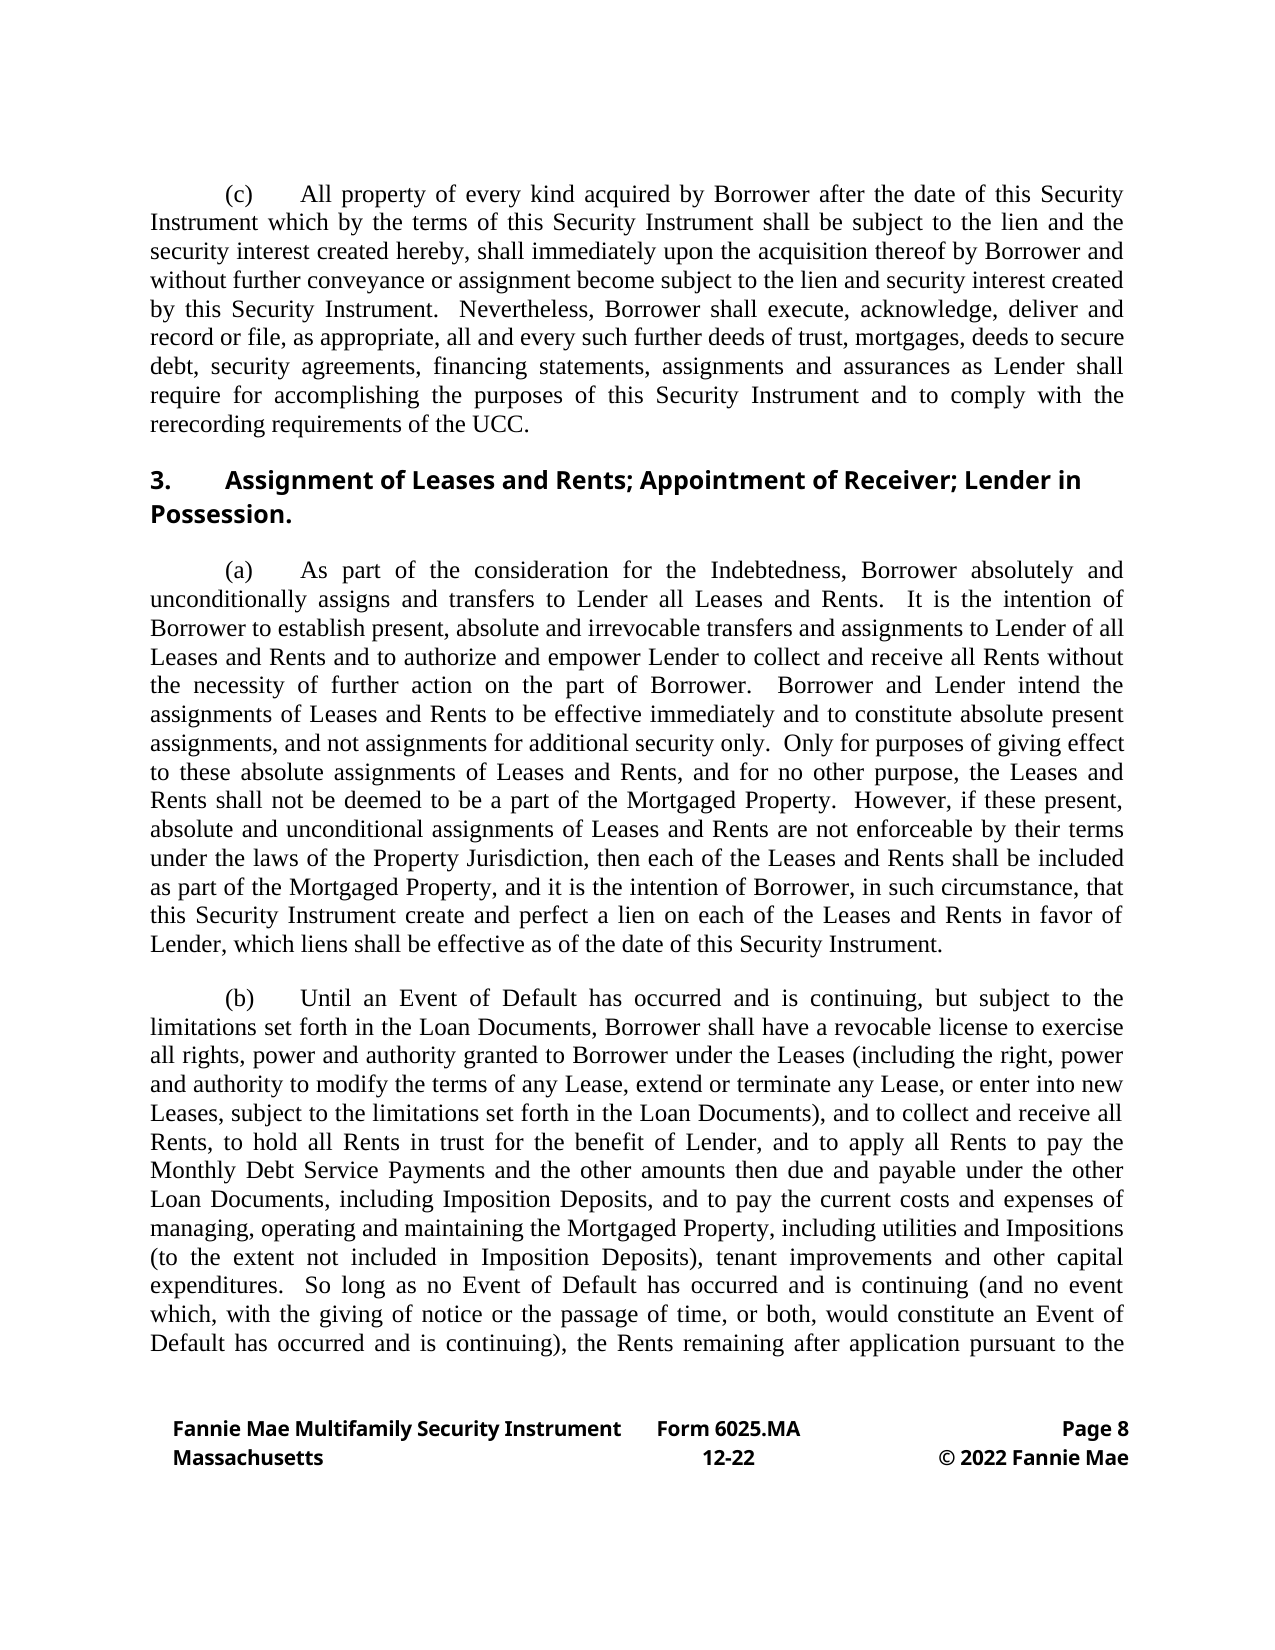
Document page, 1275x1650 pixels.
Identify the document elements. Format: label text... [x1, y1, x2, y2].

list As part of the consideration for the Indebtedness, Borrower absolutely and unconditionally assigns and transfers to Lender all Leases and Rents. It is the intention of Borrower to establish present, absolute and irrevocable transfers and assignments to Lender of all Leases and Rents and to authorize and empower Lender to collect and receive all Rents without the necessity of further action on the part of Borrower. Borrower and Lender intend the assignments of Leases and Rents to be effective immediately and to constitute absolute present assignments, and not assignments for additional security only. Only for purposes of giving effect to these absolute assignments of Leases and Rents, and for no other purpose, the Leases and Rents shall not be deemed to be a part of the Mortgaged Property. However, if these present, absolute and unconditional assignments of Leases and Rents are not enforceable by their terms under the laws of the Property Jurisdiction, then each of the Leases and Rents shall be included as part of the Mortgaged Property, and it is the intention of Borrower, in such circumstance, that this Security Instrument create and perfect a lien on each of the Leases and Rents in favor of Lender, which liens shall be effective as of the date of this Security Instrument. [150, 556, 1125, 958]
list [150, 983, 1125, 1357]
list All property of every kind acquired by Borrower after the date of this Security Instrument which by the terms of this Security Instrument shall be subject to the lien and the security interest created hereby, shall immediately upon the acquisition thereof by Borrower and without further conveyance or assignment become subject to the lien and security interest created by this Security Instrument. Nevertheless, Borrower shall execute, acknowledge, deliver and record or file, as appropriate, all and every such further deeds of trust, mortgages, deeds to secure debt, security agreements, financing statements, assignments and assurances as Lender shall require for accomplishing the purposes of this Security Instrument and to comply with the rerecording requirements of the UCC. [150, 179, 1125, 437]
subtitle Assignment of Leases and Rents; Appointment of Receiver; Lender in Possession. [150, 462, 1125, 531]
